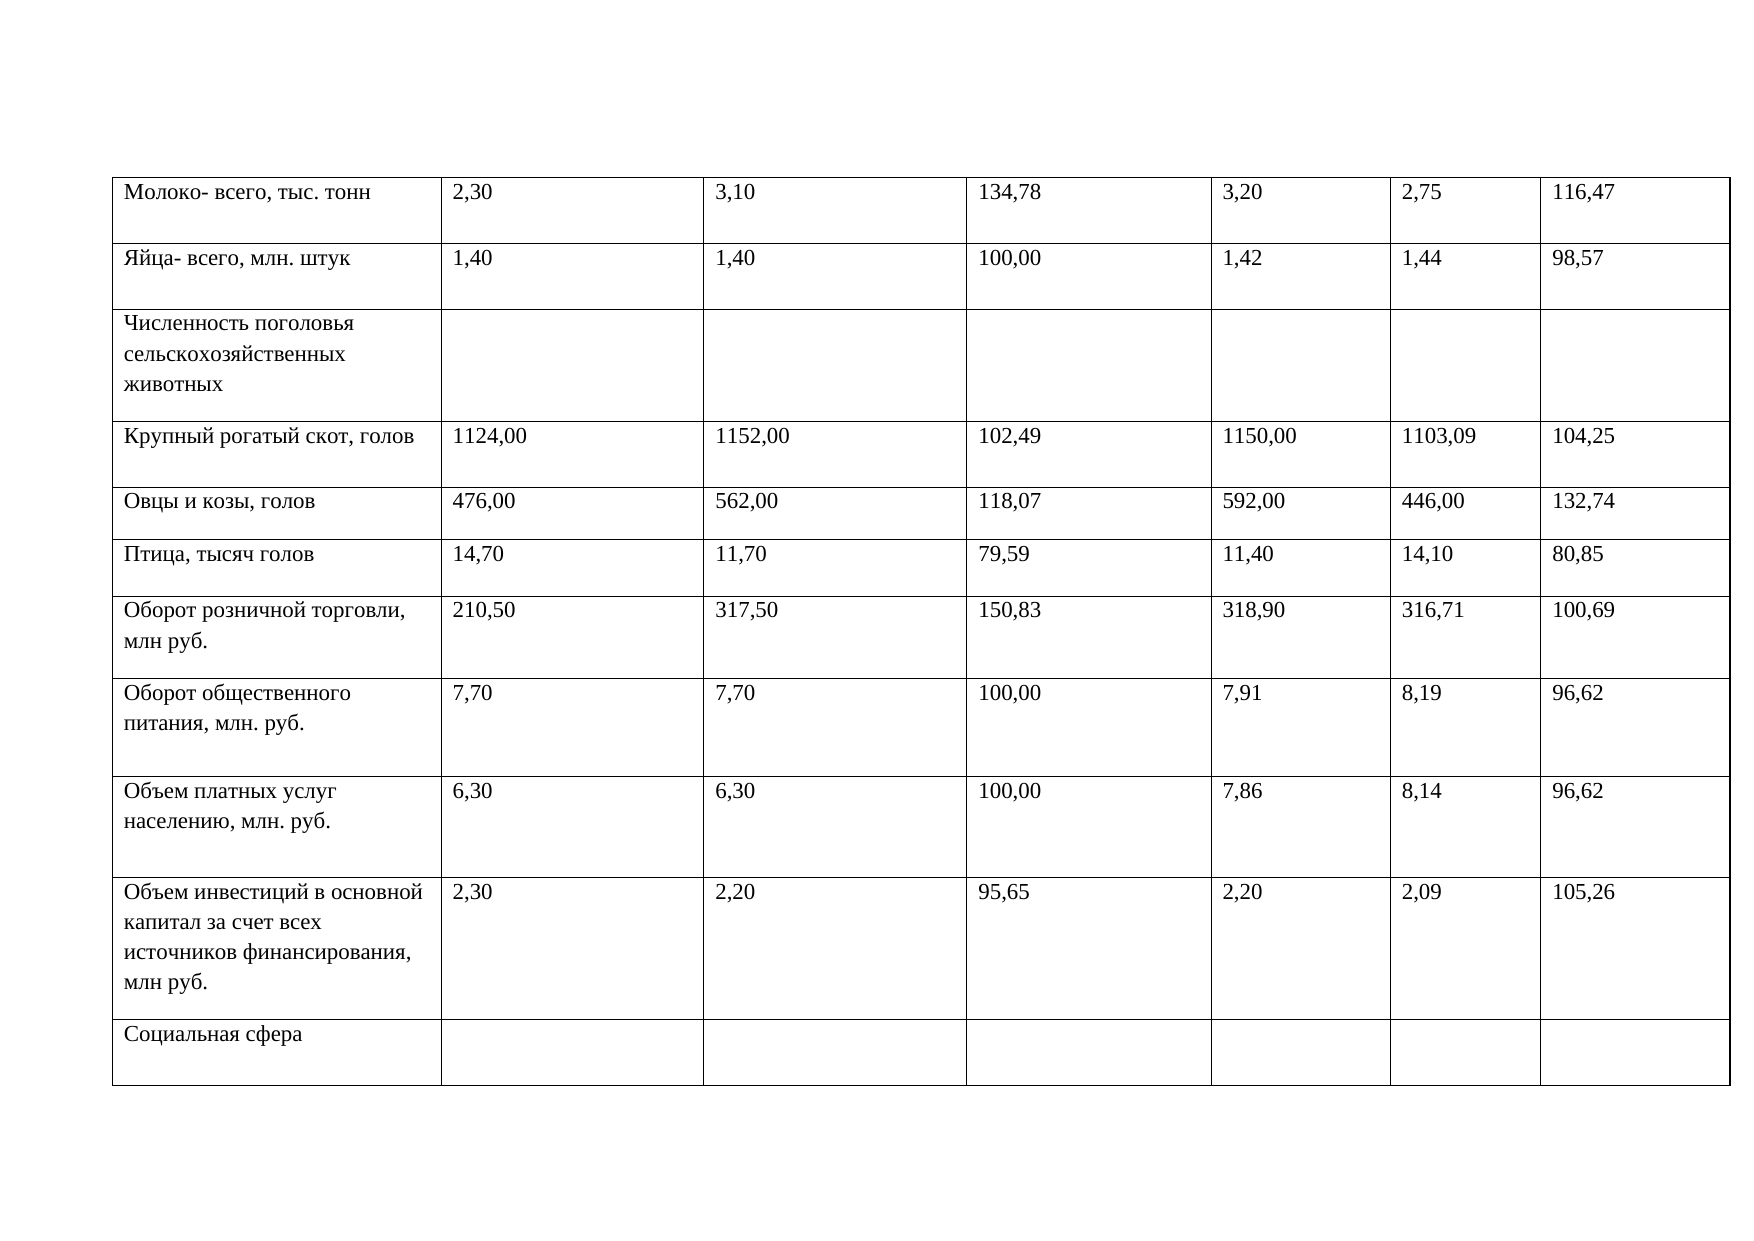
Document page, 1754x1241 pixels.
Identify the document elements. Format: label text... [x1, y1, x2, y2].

table_cell 11,70 [704, 540, 966, 596]
table_cell 96,62 [1541, 777, 1729, 877]
table_cell 1124,00 [442, 422, 703, 487]
table_cell 134,78 [967, 178, 1211, 243]
table_cell Молоко- всего, тыс. тонн [113, 178, 441, 243]
table_cell Объем инвестиций в основной капитал за счет всех источников финансирования, млн руб. [113, 878, 441, 1019]
table_cell 2,30 [442, 178, 703, 243]
table_cell [1541, 310, 1729, 421]
table_cell 118,07 [967, 488, 1211, 539]
table_cell 96,62 [1541, 679, 1729, 776]
table_cell 1103,09 [1391, 422, 1540, 487]
table_cell 100,00 [967, 777, 1211, 877]
table_cell 2,20 [704, 878, 966, 1019]
table_cell 316,71 [1391, 597, 1540, 678]
table_cell 105,26 [1541, 878, 1729, 1019]
table_cell 2,30 [442, 878, 703, 1019]
table_cell 1,40 [704, 244, 966, 308]
table_cell 592,00 [1212, 488, 1390, 539]
table_cell Овцы и козы, голов [113, 488, 441, 539]
table_cell Крупный рогатый скот, голов [113, 422, 441, 487]
table_cell 2,75 [1391, 178, 1540, 243]
table_cell [442, 1020, 703, 1085]
table_cell 80,85 [1541, 540, 1729, 596]
table_cell 95,65 [967, 878, 1211, 1019]
table_cell 150,83 [967, 597, 1211, 678]
table_cell 7,86 [1212, 777, 1390, 877]
table_cell 1150,00 [1212, 422, 1390, 487]
table_cell 8,19 [1391, 679, 1540, 776]
table_cell 14,70 [442, 540, 703, 596]
table_cell 1152,00 [704, 422, 966, 487]
table_cell [1541, 1020, 1729, 1085]
table_cell [967, 310, 1211, 421]
table_cell 79,59 [967, 540, 1211, 596]
table_cell [704, 1020, 966, 1085]
table_cell 100,00 [967, 679, 1211, 776]
table_cell 14,10 [1391, 540, 1540, 596]
table_cell 100,69 [1541, 597, 1729, 678]
table_cell 7,70 [442, 679, 703, 776]
table_cell 6,30 [442, 777, 703, 877]
table_cell 11,40 [1212, 540, 1390, 596]
table_cell 98,57 [1541, 244, 1729, 308]
table_cell Оборот розничной торговли, млн руб. [113, 597, 441, 678]
table_cell [1212, 310, 1390, 421]
table_cell 2,09 [1391, 878, 1540, 1019]
table_cell 562,00 [704, 488, 966, 539]
table_cell 1,40 [442, 244, 703, 308]
table_cell 3,10 [704, 178, 966, 243]
table_cell [1391, 310, 1540, 421]
table_cell [704, 310, 966, 421]
table_cell Оборот общественного питания, млн. руб. [113, 679, 441, 776]
table_cell 8,14 [1391, 777, 1540, 877]
table_cell [967, 1020, 1211, 1085]
table_cell Птица, тысяч голов [113, 540, 441, 596]
table_cell Социальная сфера [113, 1020, 441, 1085]
table_cell 102,49 [967, 422, 1211, 487]
table_cell 3,20 [1212, 178, 1390, 243]
table_cell 476,00 [442, 488, 703, 539]
table_cell 100,00 [967, 244, 1211, 308]
table_cell 6,30 [704, 777, 966, 877]
table_cell 7,70 [704, 679, 966, 776]
table_cell 116,47 [1541, 178, 1729, 243]
table_cell Численность поголовья сельскохозяйственных животных [113, 310, 441, 421]
table_cell 2,20 [1212, 878, 1390, 1019]
table_cell Объем платных услуг населению, млн. руб. [113, 777, 441, 877]
table_cell 446,00 [1391, 488, 1540, 539]
table_cell Яйца- всего, млн. штук [113, 244, 441, 308]
table_cell 317,50 [704, 597, 966, 678]
table_cell 1,42 [1212, 244, 1390, 308]
table_cell [1391, 1020, 1540, 1085]
table_cell 104,25 [1541, 422, 1729, 487]
table_cell 7,91 [1212, 679, 1390, 776]
table_cell [1212, 1020, 1390, 1085]
table_cell [442, 310, 703, 421]
table_cell 210,50 [442, 597, 703, 678]
table_cell 318,90 [1212, 597, 1390, 678]
table_cell 1,44 [1391, 244, 1540, 308]
table_cell 132,74 [1541, 488, 1729, 539]
